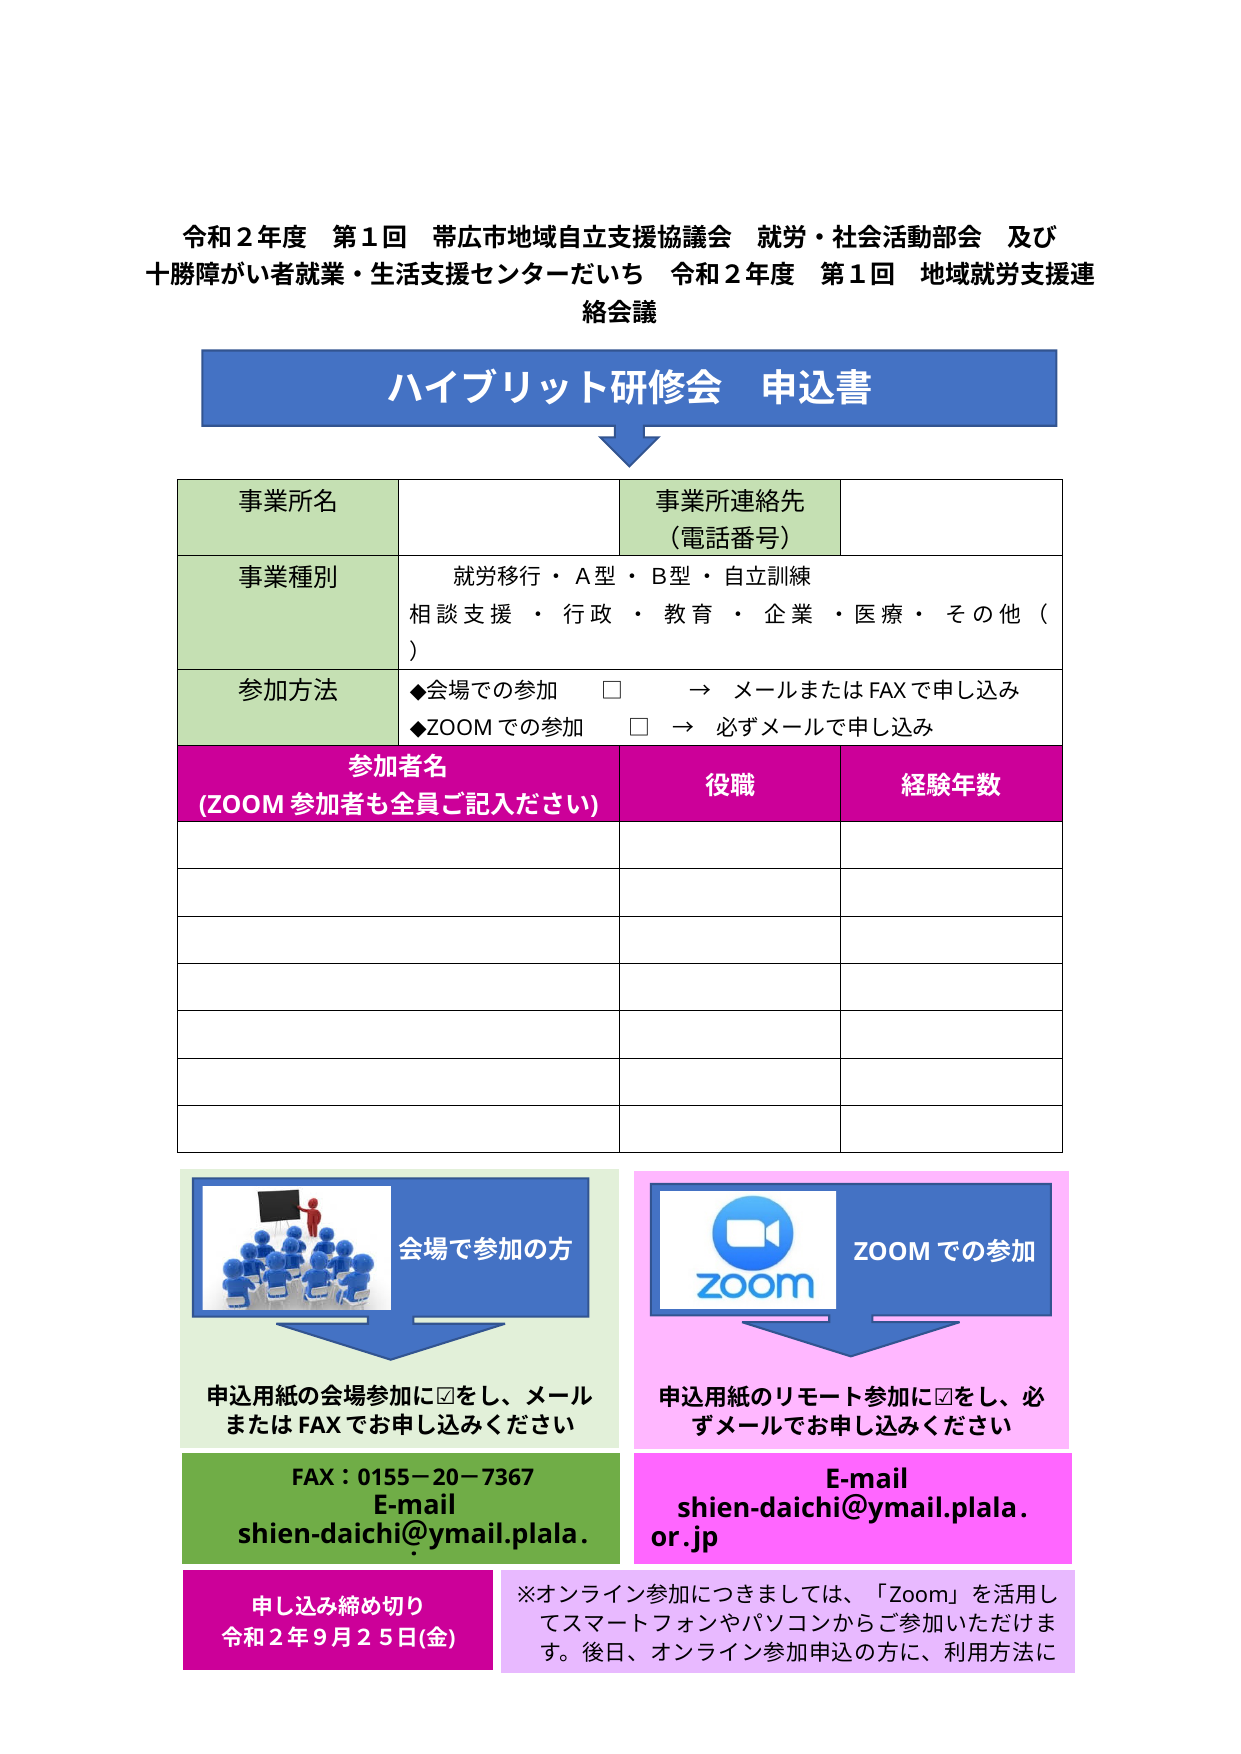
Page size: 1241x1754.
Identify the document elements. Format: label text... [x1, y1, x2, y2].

table_header 事業所名 [178, 480, 398, 555]
table_header 事業所連絡先 （電話番号） [620, 480, 840, 555]
table_cell 参加方法 [178, 670, 398, 745]
table_cell [841, 1011, 1062, 1057]
table_cell [178, 822, 619, 868]
table_cell [178, 917, 619, 963]
table_cell [841, 917, 1062, 963]
table_cell 経験年数 [841, 746, 1062, 821]
table_cell [620, 1059, 840, 1105]
table_cell [841, 822, 1062, 868]
table_cell [620, 822, 840, 868]
table_cell [841, 964, 1062, 1010]
table_cell [178, 1106, 619, 1152]
table_cell [620, 1011, 840, 1057]
table_cell [178, 1059, 619, 1105]
table_cell [620, 917, 840, 963]
text 十勝障がい者就業・生活支援センターだいち 令和２年度 第１回 地域就労支援連絡会議 [136, 254, 1104, 329]
table_cell [620, 964, 840, 1010]
table_cell ◆会場での参加 □ → メールまたはFAXで申し込み ◆ZOOMでの参加 □ → 必ずメールで申し込み [399, 670, 1062, 745]
table_cell 参加者名 (ZOOM参加者も全員ご記入ださい) [178, 746, 619, 821]
table_cell 就労移行 ・ Ａ型 ・ Ｂ型 ・ 自立訓練 相談支援 ・ 行政 ・ 教育 ・ 企業 ・医療・ その他（ ） [399, 556, 1062, 669]
table_header [841, 480, 1062, 555]
table_cell [178, 964, 619, 1010]
table_cell [178, 1011, 619, 1057]
table_cell 事業種別 [178, 556, 398, 669]
picture [202, 1186, 391, 1310]
table_cell 役職 [620, 746, 840, 821]
table_cell [841, 1059, 1062, 1105]
table_header [399, 480, 619, 555]
table_cell [620, 869, 840, 916]
text 令和２年度 第１回 帯広市地域自立支援協議会 就労・社会活動部会 及び [136, 217, 1104, 254]
table_cell [841, 1106, 1062, 1152]
table_cell [841, 869, 1062, 916]
picture [660, 1191, 837, 1309]
table_cell [178, 869, 619, 916]
table_cell [620, 1106, 840, 1152]
